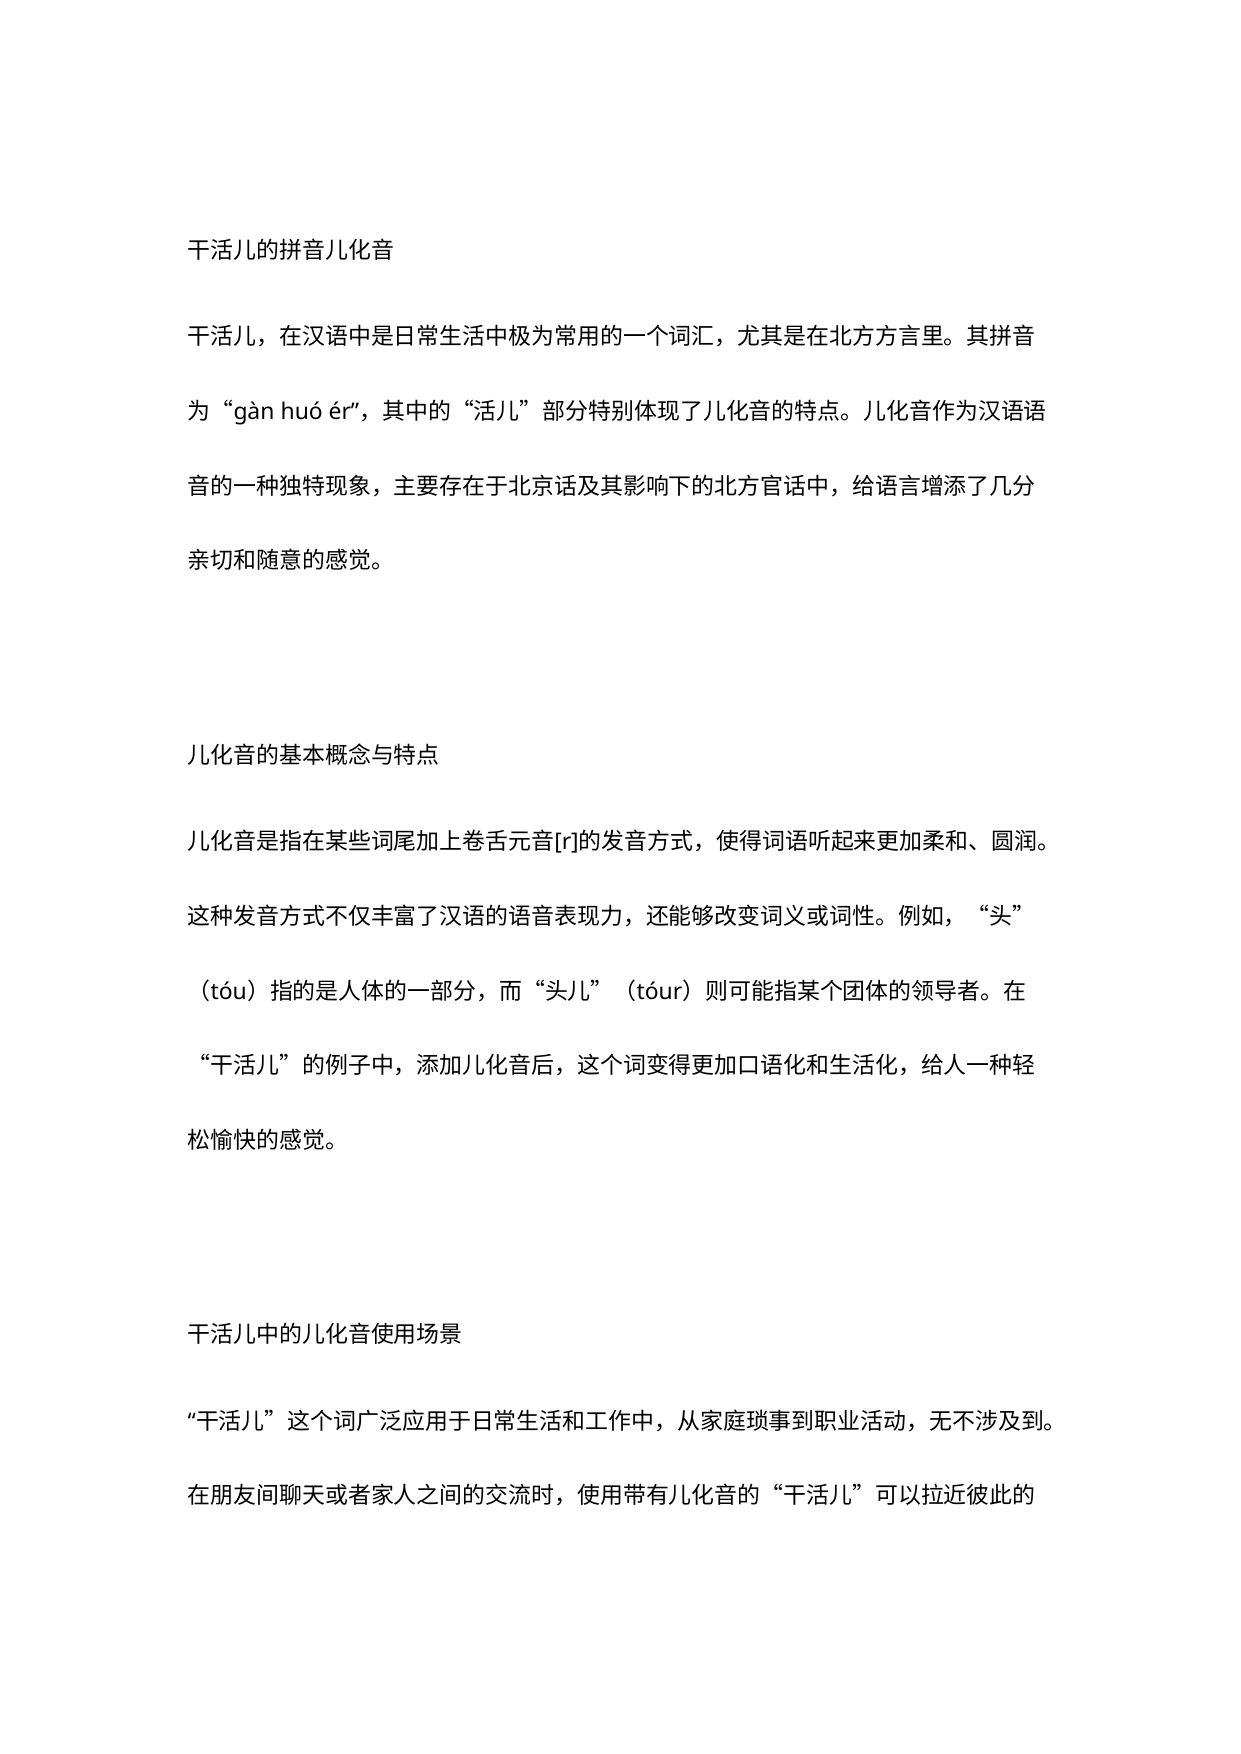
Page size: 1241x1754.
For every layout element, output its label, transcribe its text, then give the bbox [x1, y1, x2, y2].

text 儿化音是指在某些词尾加上卷舌元音[r]的发音方式，使得词语听起来更加柔和、圆润。这种发音方式不仅丰富了汉语的语音表现力，还能够改变词义或词性。例如，“头”（tóu）指的是人体的一部分，而“头儿”（tóur）则可能指某个团体的领导者。在“干活儿”的例子中，添加儿化音后，这个词变得更加口语化和生活化，给人一种轻松愉快的感觉。 [187, 807, 1053, 1171]
text 儿化音的基本概念与特点 [187, 721, 1053, 786]
text 干活儿，在汉语中是日常生活中极为常用的一个词汇，尤其是在北方方言里。其拼音为“gàn huó ér”，其中的“活儿”部分特别体现了儿化音的特点。儿化音作为汉语语音的一种独特现象，主要存在于北京话及其影响下的北方官话中，给语言增添了几分亲切和随意的感觉。 [187, 302, 1053, 591]
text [187, 1387, 1053, 1527]
text 干活儿的拼音儿化音 [187, 216, 1053, 281]
text 干活儿中的儿化音使用场景 [187, 1300, 1053, 1365]
